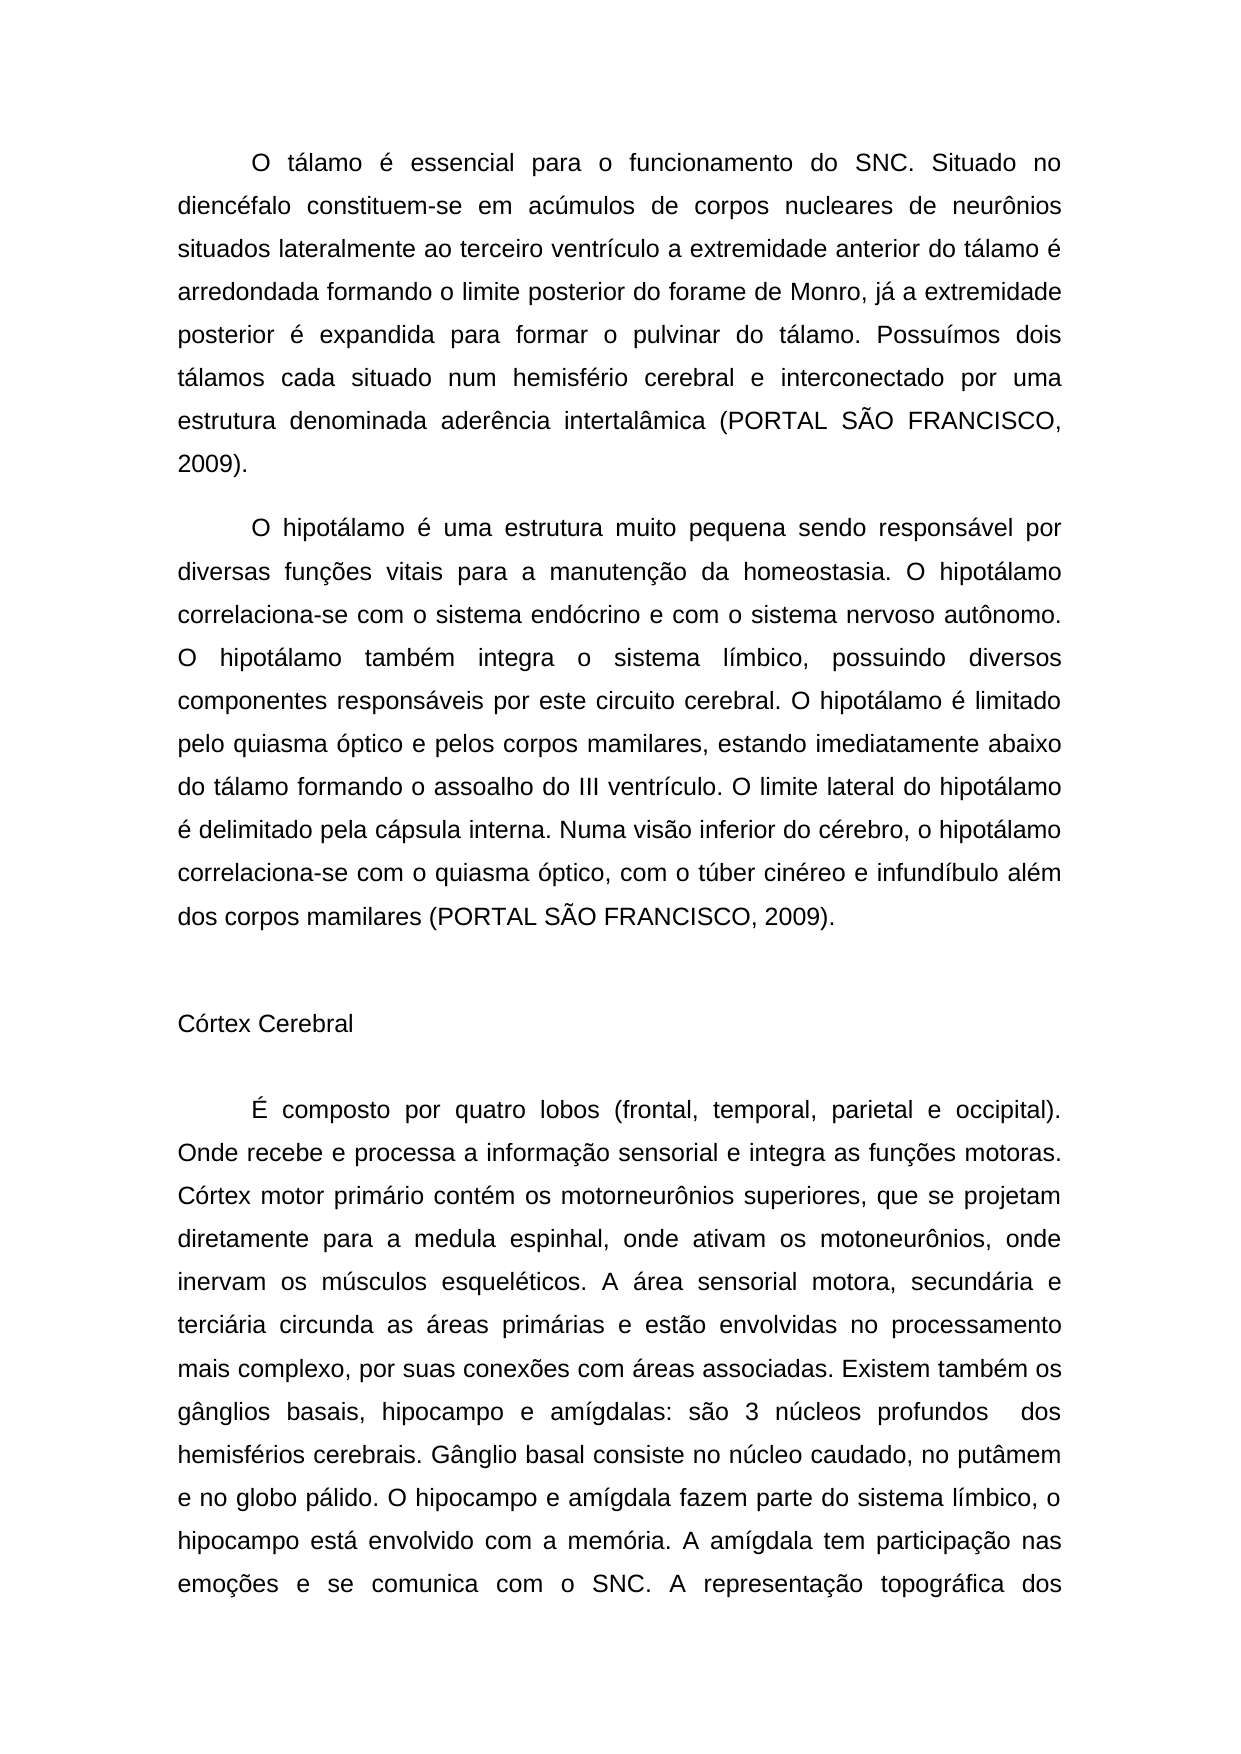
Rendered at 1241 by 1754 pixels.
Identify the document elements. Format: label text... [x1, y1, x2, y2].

text Córtex Cerebral [177, 1009, 1063, 1037]
text O hipotálamo é uma estrutura muito pequena sendo responsável por diversas funções vitais para a manutenção da homeostasia. O hipotálamo correlaciona-se com o sistema endócrino e com o sistema nervoso autônomo. O hipotálamo também integra o sistema límbico, possuindo diversos componentes responsáveis por este circuito cerebral. O hipotálamo é limitado pelo quiasma óptico e pelos corpos mamilares, estando imediatamente abaixo do tálamo formando o assoalho do III ventrículo. O limite lateral do hipotálamo é delimitado pela cápsula interna. Numa visão inferior do cérebro, o hipotálamo correlaciona-se com o quiasma óptico, com o túber cinéreo e infundíbulo além dos corpos mamilares (PORTAL SÃO FRANCISCO, 2009). [177, 513, 1063, 930]
text O tálamo é essencial para o funcionamento do SNC. Situado no diencéfalo constituem-se em acúmulos de corpos nucleares de neurônios situados lateralmente ao terceiro ventrículo a extremidade anterior do tálamo é arredondada formando o limite posterior do forame de Monro, já a extremidade posterior é expandida para formar o pulvinar do tálamo. Possuímos dois tálamos cada situado num hemisfério cerebral e interconectado por uma estrutura denominada aderência intertalâmica (PORTAL SÃO FRANCISCO, 2009). [177, 148, 1063, 478]
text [177, 1095, 1063, 1598]
